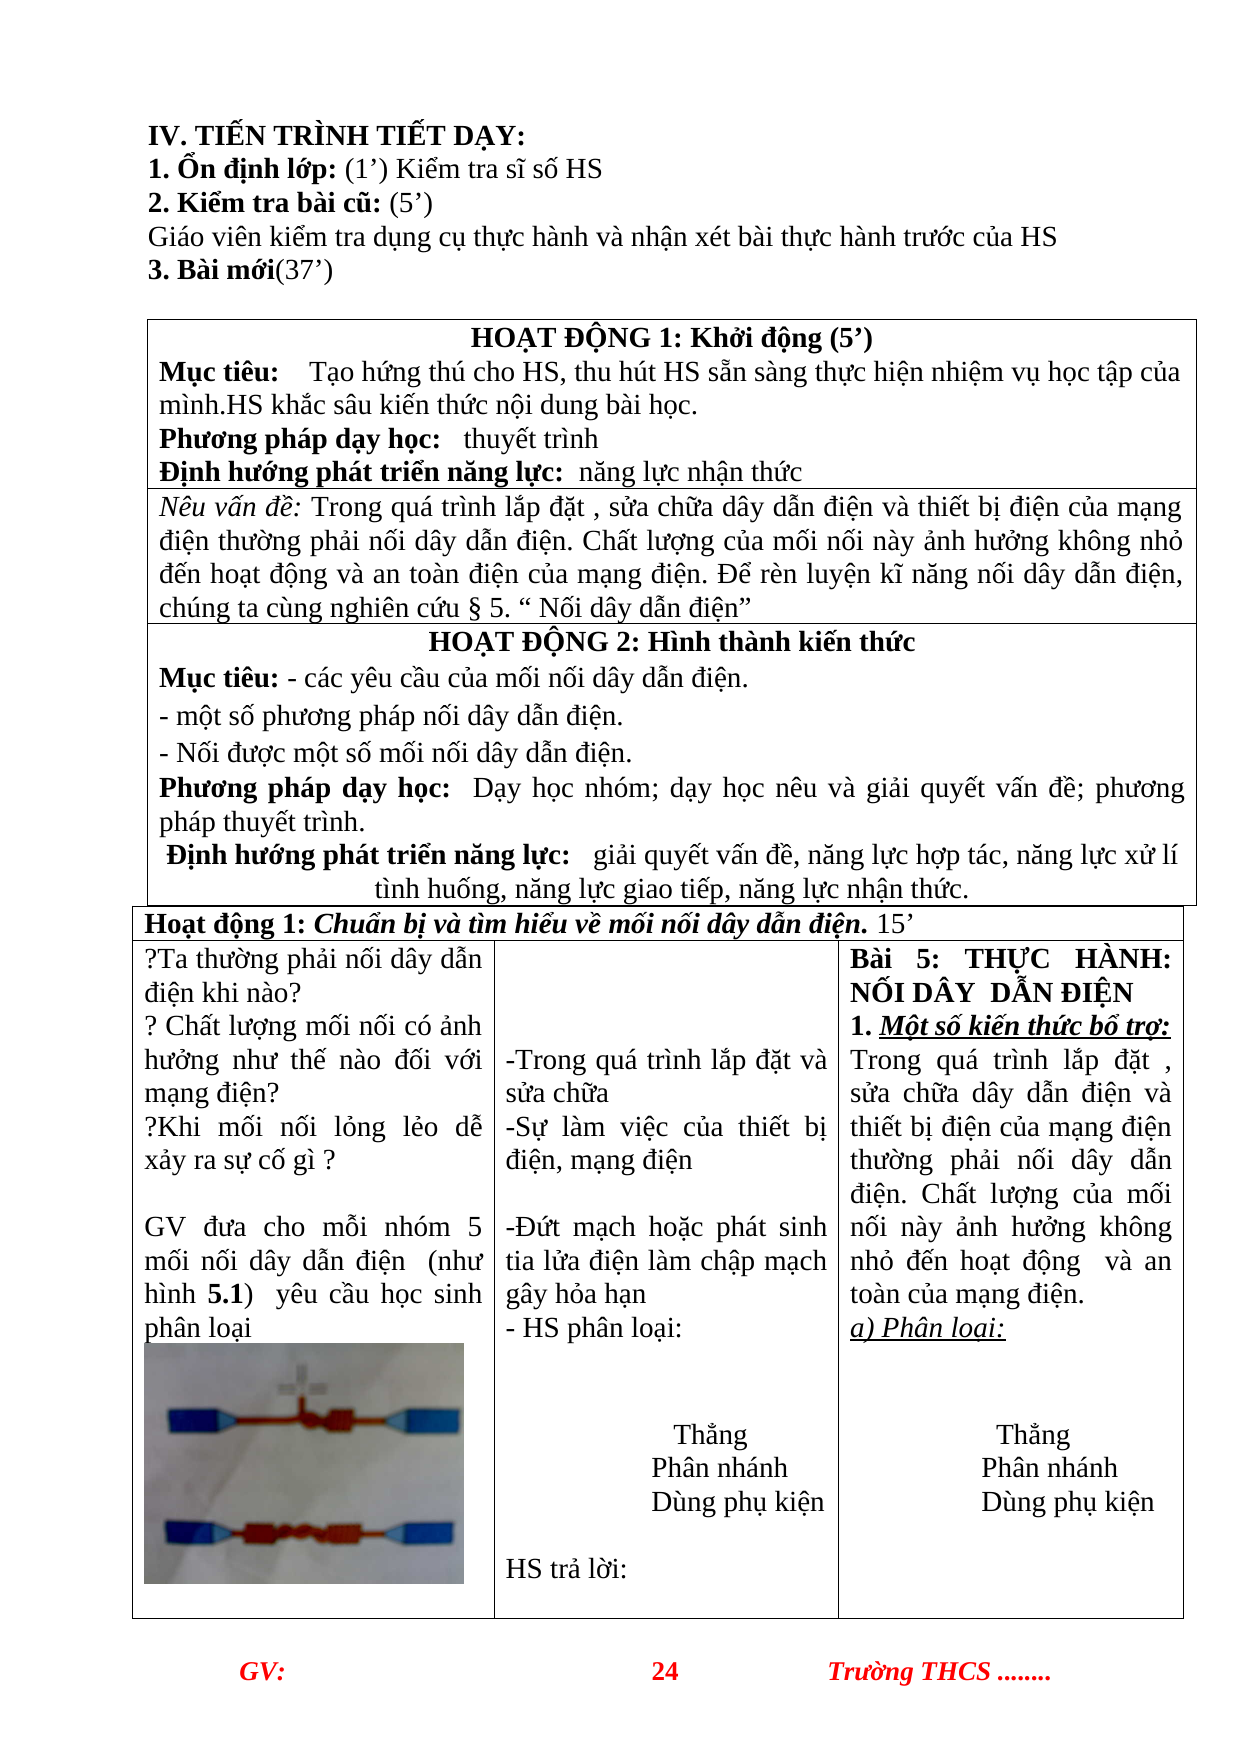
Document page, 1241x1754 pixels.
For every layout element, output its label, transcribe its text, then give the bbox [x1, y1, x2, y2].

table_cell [839, 941, 1183, 1618]
table_header Hoạt động 1: Chuẩn bị và tìm hiểu về mối nối dây dẫn điện. 15’ [133, 907, 1183, 940]
table_cell Nêu vấn đề: Trong quá trình lắp đặt , sửa chữa dây dẫn điện và thiết bị điện của mạng điện thường phải nối dây dẫn điện. Chất lượng của mối nối này ảnh hưởng không nhỏ đến hoạt động và an toàn điện của mạng điện. Để rèn luyện kĩ năng nối dây dẫn điện, chúng ta cùng nghiên cứu § 5. “ Nối dây dẫn điện” [148, 489, 1196, 623]
table_header HOẠT ĐỘNG 1: Khởi động (5’) Mục tiêu: Tạo hứng thú cho HS, thu hút HS sẵn sàng thực hiện nhiệm vụ học tập của mình.HS khắc sâu kiến thức nội dung bài học. Phương pháp dạy học: thuyết trình Định hướng phát triển năng lực: năng lực nhận thức [148, 320, 1196, 488]
text 3. Bài mới(37’) [148, 252, 1181, 286]
text 1. Ổn định lớp: (1’) Kiểm tra sĩ số HS [148, 152, 1181, 185]
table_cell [133, 941, 494, 1618]
picture [144, 1343, 464, 1584]
text IV. TIẾN TRÌNH TIẾT DẠY: [148, 118, 1181, 152]
table_cell HOẠT ĐỘNG 2: Hình thành kiến thức Mục tiêu: - các yêu cầu của mối nối dây dẫn điện. - một số phương pháp nối dây dẫn điện. - Nối được một số mối nối dây dẫn điện. Phương pháp dạy học: Dạy học nhóm; dạy học nêu và giải quyết vấn đề; phương pháp thuyết trình. Định hướng phát triển năng lực: giải quyết vấn đề, năng lực hợp tác, năng lực xử lí tình huống, năng lực giao tiếp, năng lực nhận thức. [148, 624, 1196, 904]
text Giáo viên kiểm tra dụng cụ thực hành và nhận xét bài thực hành trước của HS [148, 219, 1181, 252]
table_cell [495, 941, 838, 1618]
text 2. Kiểm tra bài cũ: (5’) [148, 185, 1181, 219]
